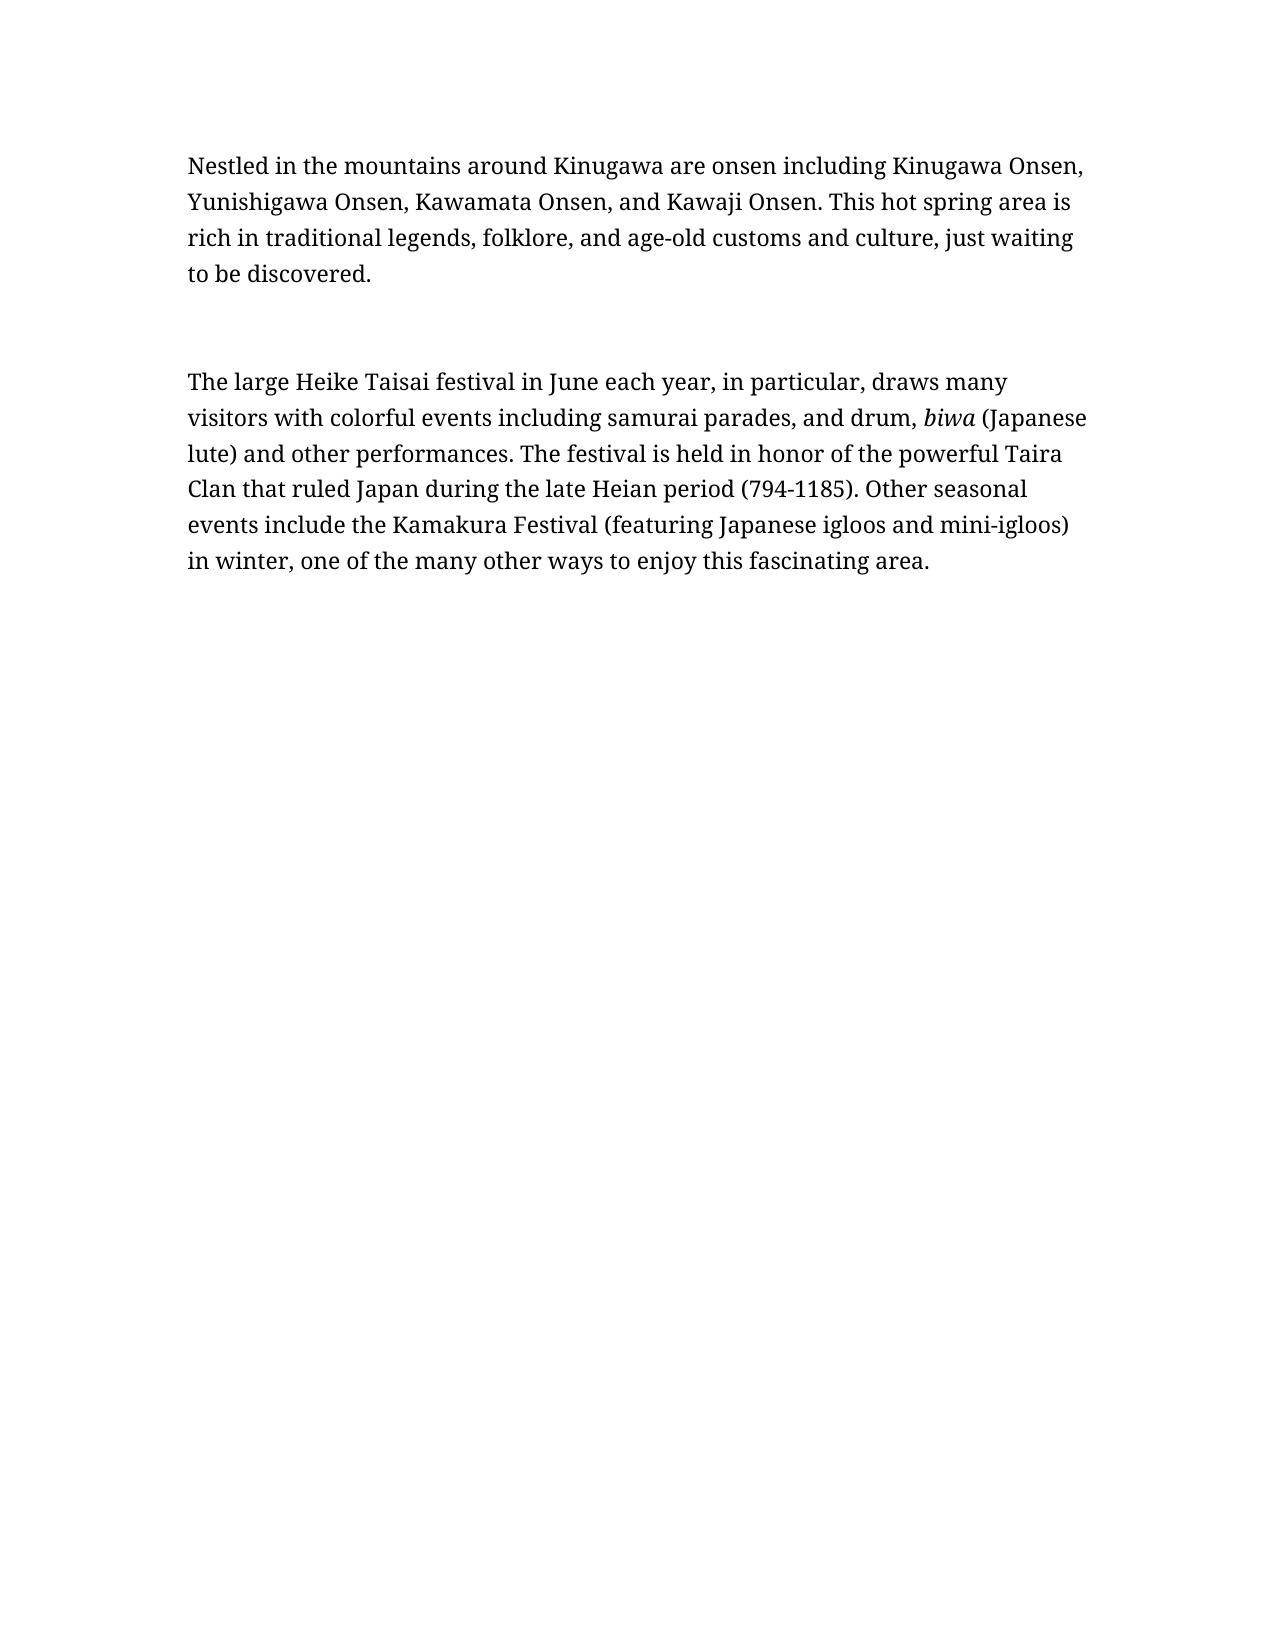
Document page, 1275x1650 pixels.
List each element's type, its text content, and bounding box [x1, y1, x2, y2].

text Nestled in the mountains around Kinugawa are onsen including Kinugawa Onsen, Yunishigawa Onsen, Kawamata Onsen, and Kawaji Onsen. This hot spring area is rich in traditional legends, folklore, and age-old customs and culture, just waiting to be discovered. [187, 150, 1087, 289]
text The large Heike Taisai festival in June each year, in particular, draws many visitors with colorful events including samurai parades, and drum, biwa (Japanese lute) and other performances. The festival is held in honor of the powerful Taira Clan that ruled Japan during the late Heian period (794-1185). Other seasonal events include the Kamakura Festival (featuring Japanese igloos and mini-igloos) in winter, one of the many other ways to enjoy this fascinating area. [187, 366, 1087, 577]
